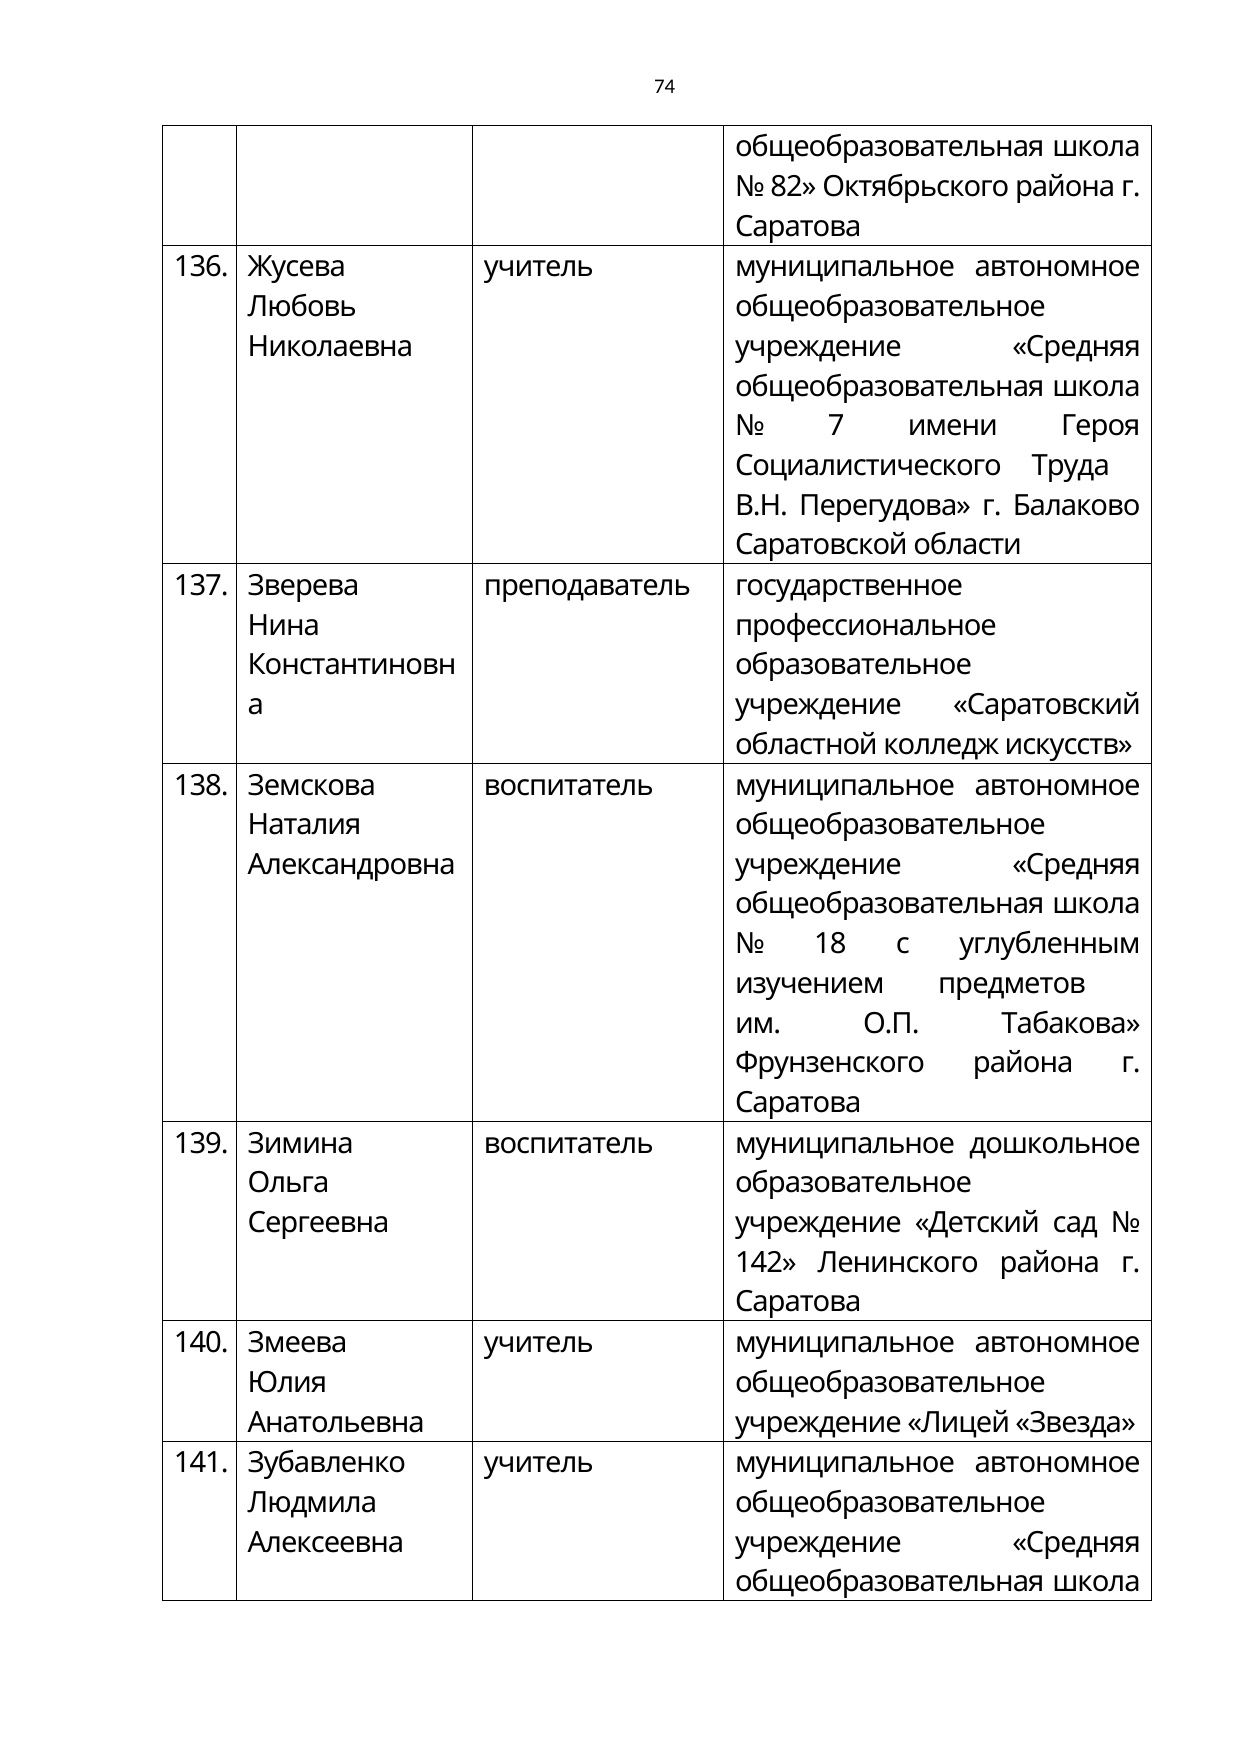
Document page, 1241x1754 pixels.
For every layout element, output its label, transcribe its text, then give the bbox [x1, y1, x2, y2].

table_cell [163, 764, 236, 1121]
table_cell муниципальное автономное общеобразовательное учреждение «Средняя общеобразовательная школа № 7 имени Героя Социалистического Труда В.Н. Перегудова» г. Балаково Саратовской области [724, 246, 1151, 563]
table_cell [473, 126, 723, 245]
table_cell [237, 126, 472, 245]
table_cell муниципальное автономное общеобразовательное учреждение «Средняя общеобразовательная школа № 18 с углубленным изучением предметов им. О.П. Табакова» Фрунзенского района г. Саратова [724, 764, 1151, 1121]
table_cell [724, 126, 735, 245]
table_cell [163, 1321, 236, 1441]
table_cell учитель [473, 1321, 723, 1441]
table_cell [237, 1442, 472, 1600]
table_cell воспитатель [473, 1122, 723, 1320]
table_cell [163, 126, 236, 245]
table_cell муниципальное автономное общеобразовательное учреждение «Лицей «Звезда» [1046, 1321, 1151, 1441]
table_cell Жусева Любовь Николаевна [237, 246, 472, 563]
table_cell [163, 564, 236, 763]
table_cell учитель [473, 246, 723, 563]
table_cell Змеева Юлия Анатольевна [237, 1321, 472, 1441]
table_cell Зимина Ольга Сергеевна [237, 1122, 472, 1320]
table_cell [163, 1122, 236, 1320]
table_cell [163, 246, 236, 563]
table_cell государственное профессиональное образовательное учреждение «Саратовский областной колледж искусств» [724, 564, 1151, 763]
table_cell муниципальное дошкольное образовательное учреждение «Детский сад № 142» Ленинского района г. Саратова [724, 1122, 1151, 1320]
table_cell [724, 1442, 1151, 1600]
table_cell [163, 1442, 236, 1600]
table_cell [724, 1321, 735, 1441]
table_cell воспитатель [473, 764, 723, 1121]
table_cell муниципальное общеобразовательное учреждение «Средняя общеобразовательная школа № 82» Октябрьского района г. Саратова [861, 126, 1151, 245]
table_cell преподаватель [473, 564, 723, 763]
table_cell учитель [473, 1442, 723, 1600]
table_cell Земскова Наталия Александровна [237, 764, 472, 1121]
table_cell Зверева Нина Константиновна [237, 564, 472, 763]
